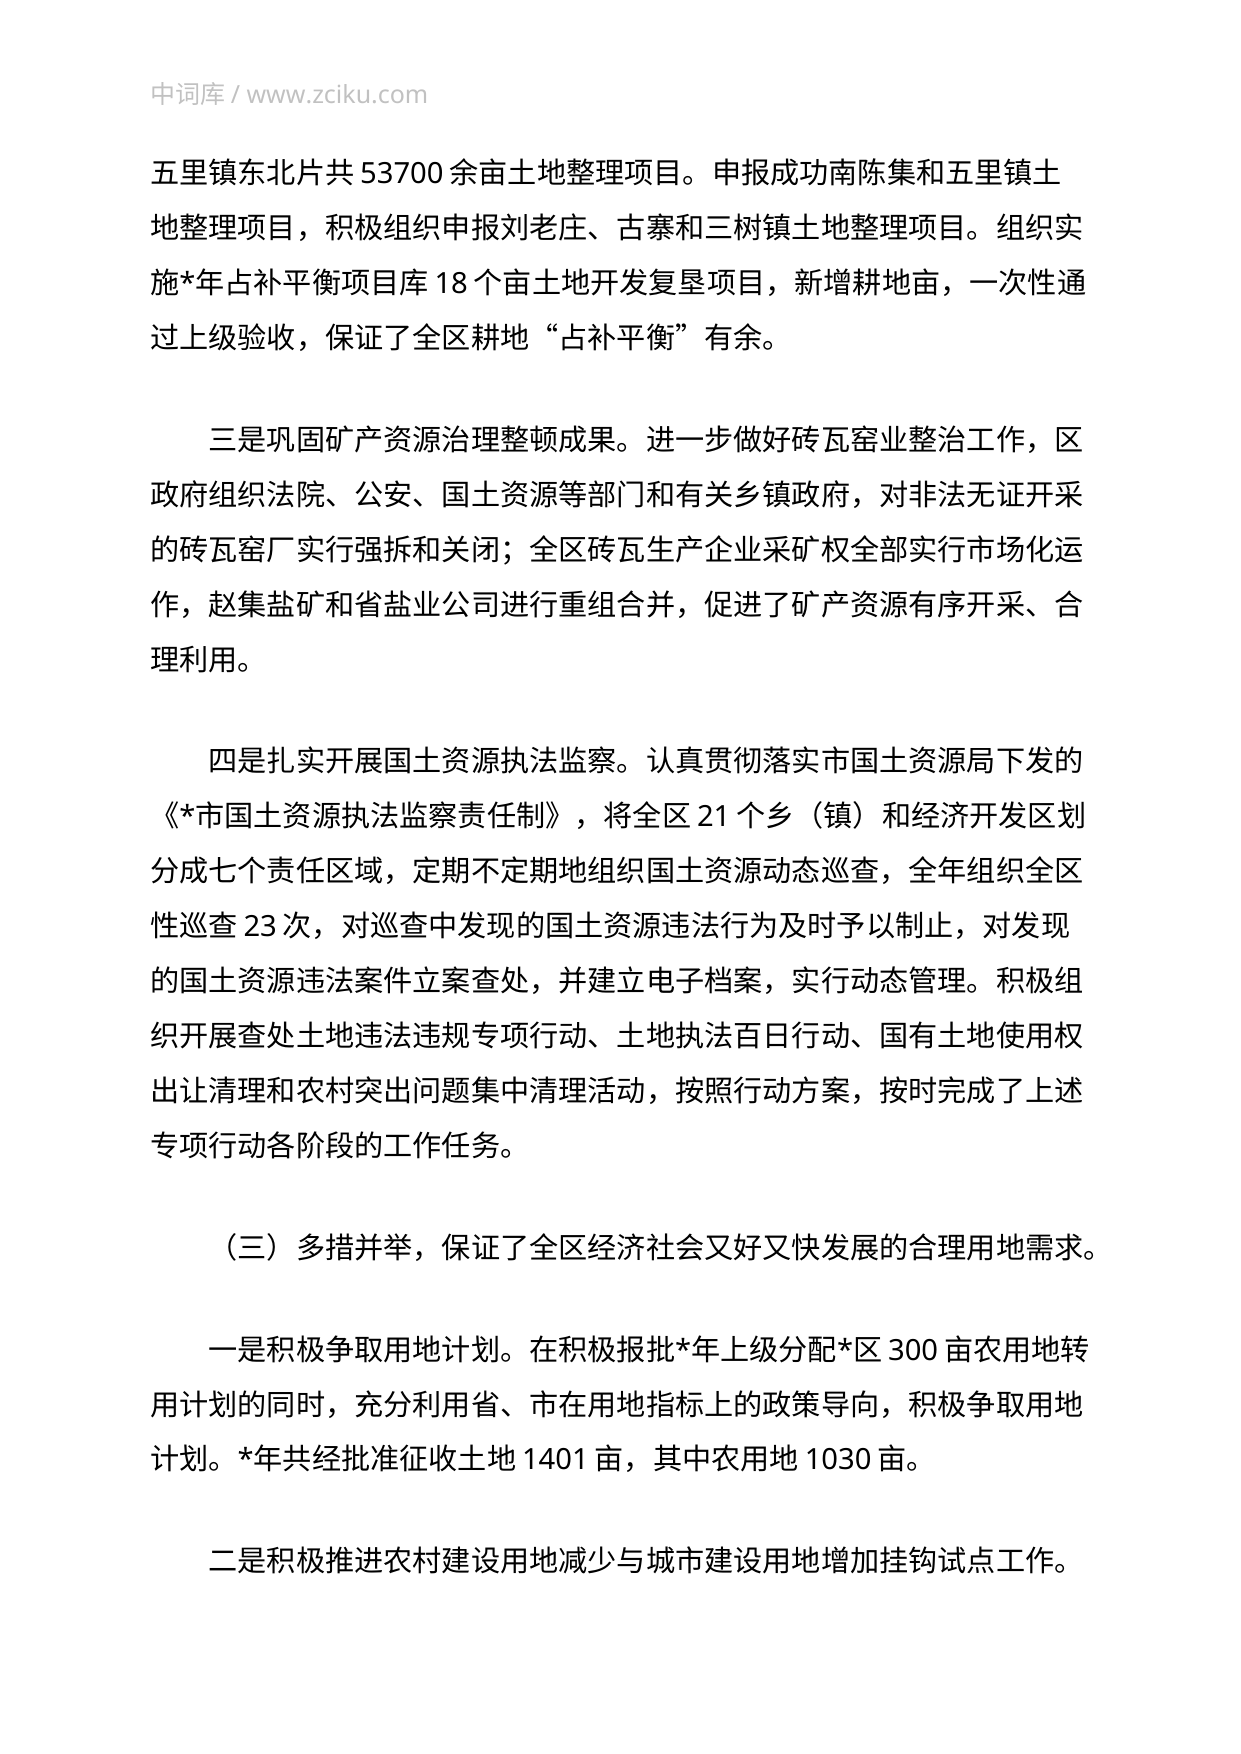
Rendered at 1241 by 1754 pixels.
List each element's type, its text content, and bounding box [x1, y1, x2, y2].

text 一是积极争取用地计划。在积极报批*年上级分配*区300亩农用地转用计划的同时，充分利用省、市在用地指标上的政策导向，积极争取用地计划。*年共经批准征收土地1401亩，其中农用地1030亩。 [150, 1326, 1090, 1478]
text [150, 1538, 1090, 1580]
text 三是巩固矿产资源治理整顿成果。进一步做好砖瓦窑业整治工作，区政府组织法院、公安、国土资源等部门和有关乡镇政府，对非法无证开采的砖瓦窑厂实行强拆和关闭；全区砖瓦生产企业采矿权全部实行市场化运作，赵集盐矿和省盐业公司进行重组合并，促进了矿产资源有序开采、合理利用。 [150, 417, 1090, 678]
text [150, 150, 1090, 357]
text 四是扎实开展国土资源执法监察。认真贯彻落实市国土资源局下发的《*市国土资源执法监察责任制》，将全区21个乡（镇）和经济开发区划分成七个责任区域，定期不定期地组织国土资源动态巡查，全年组织全区性巡查23次，对巡查中发现的国土资源违法行为及时予以制止，对发现的国土资源违法案件立案查处，并建立电子档案，实行动态管理。积极组织开展查处土地违法违规专项行动、土地执法百日行动、国有土地使用权出让清理和农村突出问题集中清理活动，按照行动方案，按时完成了上述专项行动各阶段的工作任务。 [150, 738, 1090, 1165]
text （三）多措并举，保证了全区经济社会又好又快发展的合理用地需求。 [150, 1224, 1090, 1267]
